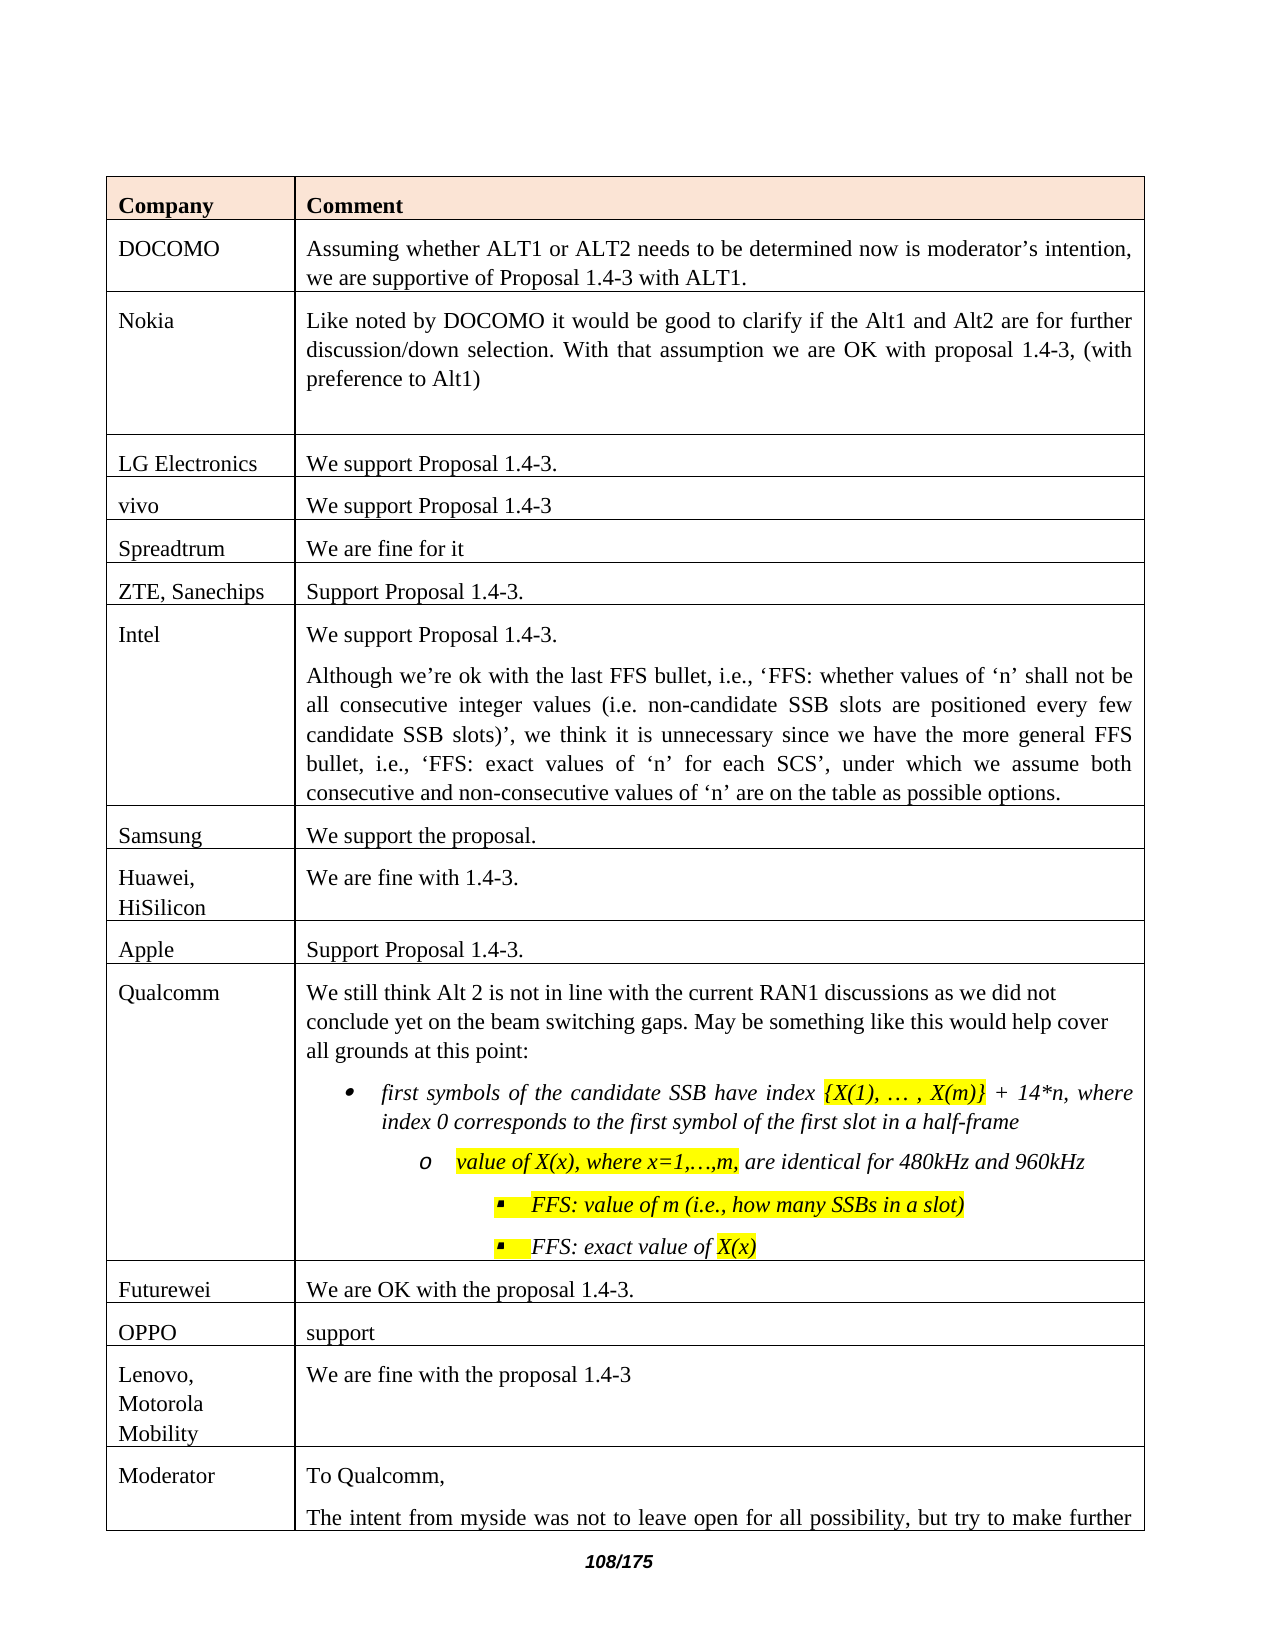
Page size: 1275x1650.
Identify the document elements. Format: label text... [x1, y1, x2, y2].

table_cell OPPO [107, 1303, 294, 1345]
table_cell ZTE, Sanechips [107, 563, 294, 604]
table_cell Huawei, HiSilicon [107, 849, 294, 920]
table_header Comment [296, 177, 1144, 219]
table_cell Samsung [107, 806, 294, 848]
table_cell We are OK with the proposal 1.4-3. [296, 1261, 1144, 1302]
table_header Company [107, 177, 294, 219]
table_cell support [296, 1303, 1144, 1345]
table_cell Nokia [107, 292, 294, 433]
table_cell Apple [107, 921, 294, 963]
table_cell We are fine with the proposal 1.4-3 [296, 1346, 1144, 1446]
table_cell DOCOMO [107, 220, 294, 291]
table_cell Futurewei [107, 1261, 294, 1302]
table_cell We support Proposal 1.4-3 [296, 477, 1144, 519]
table_cell Lenovo, Motorola Mobility [107, 1346, 294, 1446]
table_cell vivo [107, 477, 294, 519]
table_cell We support Proposal 1.4-3. Although we’re ok with the last FFS bullet, i.e., ‘FFS: whether values of ‘n’ shall not be all consecutive integer values (i.e. non-candidate SSB slots are positioned every few candidate SSB slots)’, we think it is unnecessary since we have the more general FFS bullet, i.e., ‘FFS: exact values of ‘n’ for each SCS’, under which we assume both consecutive and non-consecutive values of ‘n’ are on the table as possible options. [296, 605, 1144, 805]
table_cell Assuming whether ALT1 or ALT2 needs to be determined now is moderator’s intention, we are supportive of Proposal 1.4-3 with ALT1. [296, 220, 1144, 291]
table_cell We are fine for it [296, 520, 1144, 562]
table_cell Support Proposal 1.4-3. [296, 921, 1144, 963]
table_cell LG Electronics [107, 435, 294, 476]
table_cell Spreadtrum [107, 520, 294, 562]
table_cell Like noted by DOCOMO it would be good to clarify if the Alt1 and Alt2 are for further discussion/down selection. With that assumption we are OK with proposal 1.4-3, (with preference to Alt1) [296, 292, 1144, 433]
table_cell We support Proposal 1.4-3. [296, 435, 1144, 476]
table_cell Qualcomm [107, 964, 294, 1259]
table_cell Intel [107, 605, 294, 805]
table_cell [296, 1447, 1144, 1530]
table_cell Support Proposal 1.4-3. [296, 563, 1144, 604]
table_cell Moderator [107, 1447, 294, 1530]
table_cell We support the proposal. [296, 806, 1144, 848]
table_cell We still think Alt 2 is not in line with the current RAN1 discussions as we did not conclude yet on the beam switching gaps. May be something like this would help cover all grounds at this point: first symbols of the candidate SSB have index {X(1), … , X(m)} + 14*n, where index 0 corresponds to the first symbol of the first slot in a half-frame value of X(x), where x=1,…,m, are identical for 480kHz and 960kHz FFS: value of m (i.e., how many SSBs in a slot) FFS: exact value of X(x) [296, 964, 1144, 1259]
table_cell We are fine with 1.4-3. [296, 849, 1144, 920]
